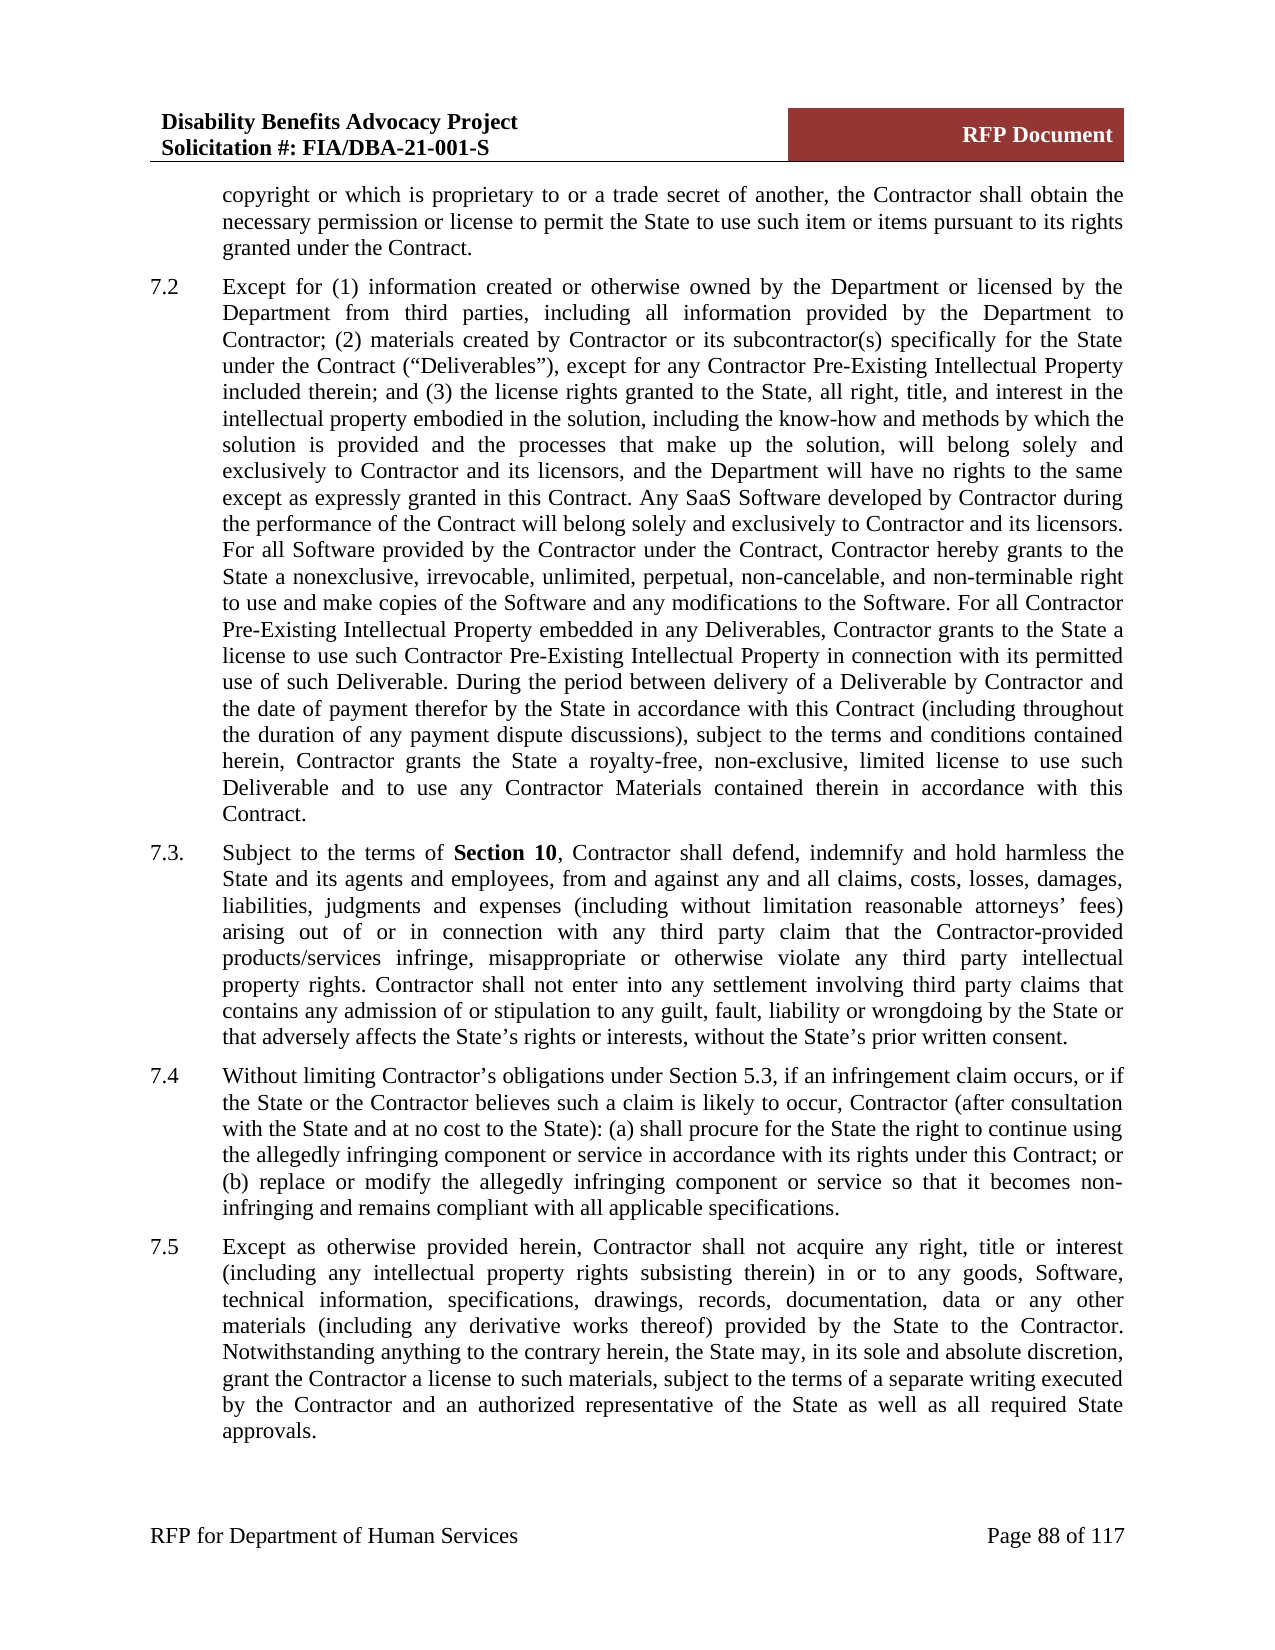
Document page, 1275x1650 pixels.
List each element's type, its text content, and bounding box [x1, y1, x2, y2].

text 7.3. Subject to the terms of Section 10, Contractor shall defend, indemnify and hold harmless the State and its agents and employees, from and against any and all claims, costs, losses, damages, liabilities, judgments and expenses (including without limitation reasonable attorneys’ fees) arising out of or in connection with any third party claim that the Contractor-provided products/services infringe, misappropriate or otherwise violate any third party intellectual property rights. Contractor shall not enter into any settlement involving third party claims that contains any admission of or stipulation to any guilt, fault, liability or wrongdoing by the State or that adversely affects the State’s rights or interests, without the State’s prior written consent. [150, 839, 1125, 1050]
text 7.2 Except for (1) information created or otherwise owned by the Department or licensed by the Department from third parties, including all information provided by the Department to Contractor; (2) materials created by Contractor or its subcontractor(s) specifically for the State under the Contract (“Deliverables”), except for any Contractor Pre-Existing Intellectual Property included therein; and (3) the license rights granted to the State, all right, title, and interest in the intellectual property embodied in the solution, including the know-how and methods by which the solution is provided and the processes that make up the solution, will belong solely and exclusively to Contractor and its licensors, and the Department will have no rights to the same except as expressly granted in this Contract. Any SaaS Software developed by Contractor during the performance of the Contract will belong solely and exclusively to Contractor and its licensors. For all Software provided by the Contractor under the Contract, Contractor hereby grants to the State a nonexclusive, irrevocable, unlimited, perpetual, non-cancelable, and non-terminable right to use and make copies of the Software and any modifications to the Software. For all Contractor Pre-Existing Intellectual Property embedded in any Deliverables, Contractor grants to the State a license to use such Contractor Pre-Existing Intellectual Property in connection with its permitted use of such Deliverable. During the period between delivery of a Deliverable by Contractor and the date of payment therefor by the State in accordance with this Contract (including throughout the duration of any payment dispute discussions), subject to the terms and conditions contained herein, Contractor grants the State a royalty-free, non-exclusive, limited license to use such Deliverable and to use any Contractor Materials contained therein in accordance with this Contract. [150, 273, 1125, 826]
text 7.5 Except as otherwise provided herein, Contractor shall not acquire any right, title or interest (including any intellectual property rights subsisting therein) in or to any goods, Software, technical information, specifications, drawings, records, documentation, data or any other materials (including any derivative works thereof) provided by the State to the Contractor. Notwithstanding anything to the contrary herein, the State may, in its sole and absolute discretion, grant the Contractor a license to such materials, subject to the terms of a separate writing executed by the Contractor and an authorized representative of the State as well as all required State approvals. [150, 1233, 1125, 1444]
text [150, 181, 1125, 261]
text 7.4 Without limiting Contractor’s obligations under Section 5.3, if an infringement claim occurs, or if the State or the Contractor believes such a claim is likely to occur, Contractor (after consultation with the State and at no cost to the State): (a) shall procure for the State the right to continue using the allegedly infringing component or service in accordance with its rights under this Contract; or (b) replace or modify the allegedly infringing component or service so that it becomes non-infringing and remains compliant with all applicable specifications. [150, 1062, 1125, 1220]
